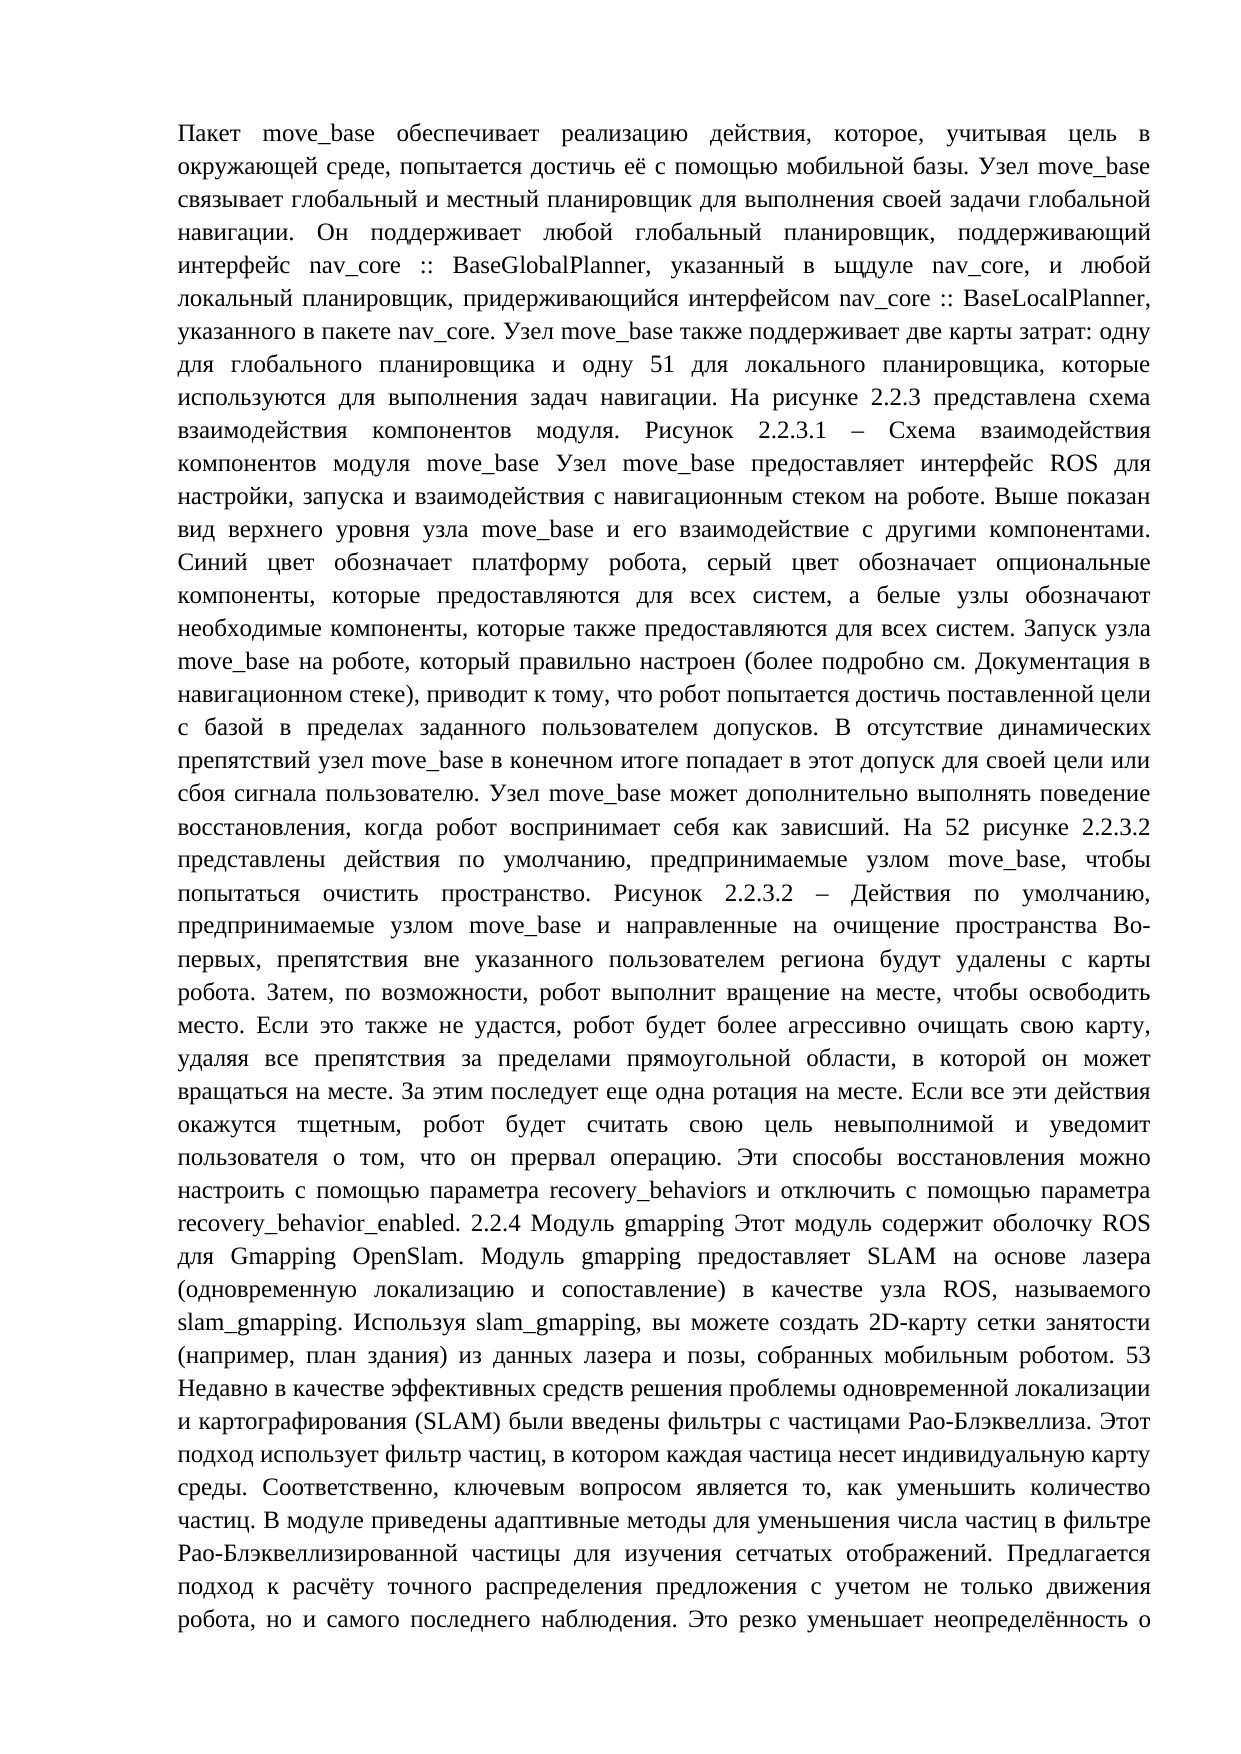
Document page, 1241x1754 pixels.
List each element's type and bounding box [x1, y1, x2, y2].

text [177, 118, 1152, 1633]
